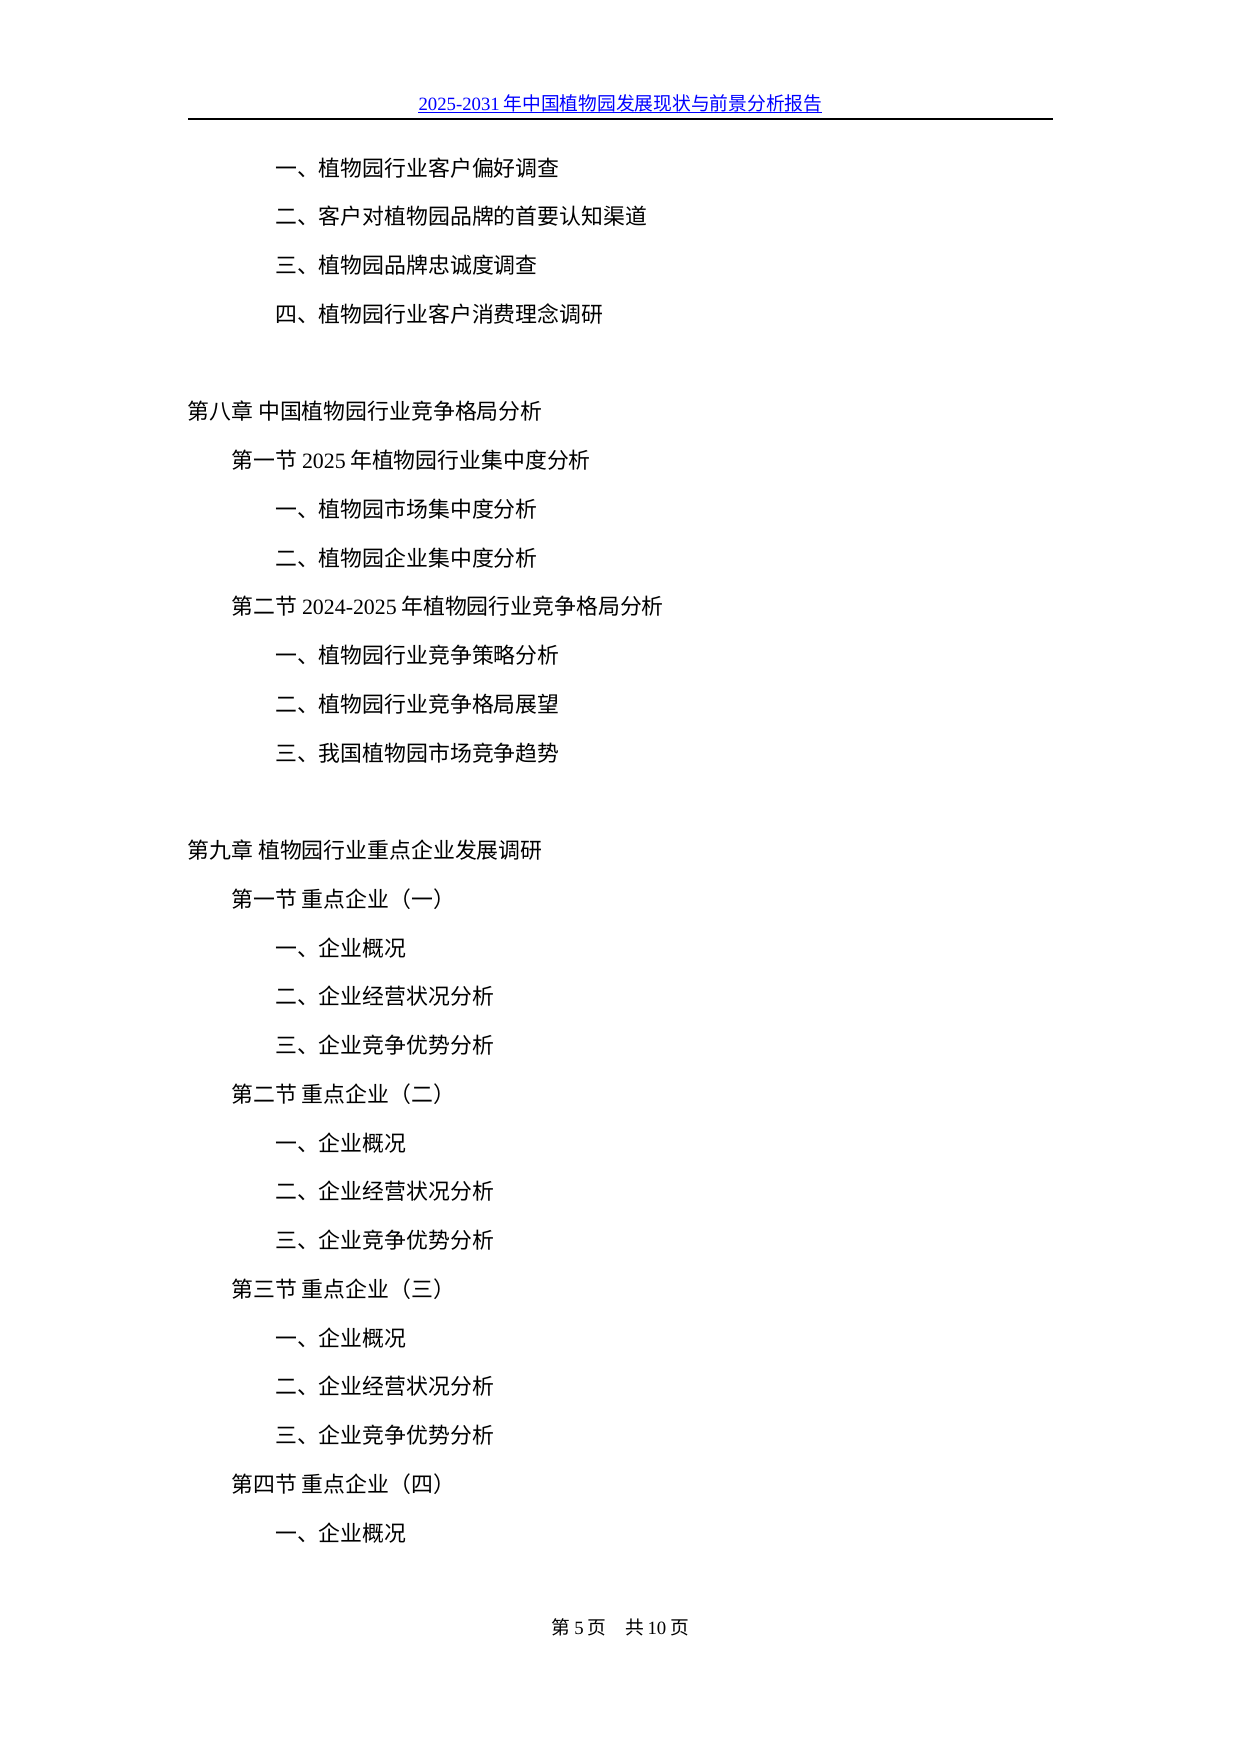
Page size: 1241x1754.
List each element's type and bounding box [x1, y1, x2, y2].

text [187, 150, 1053, 1548]
